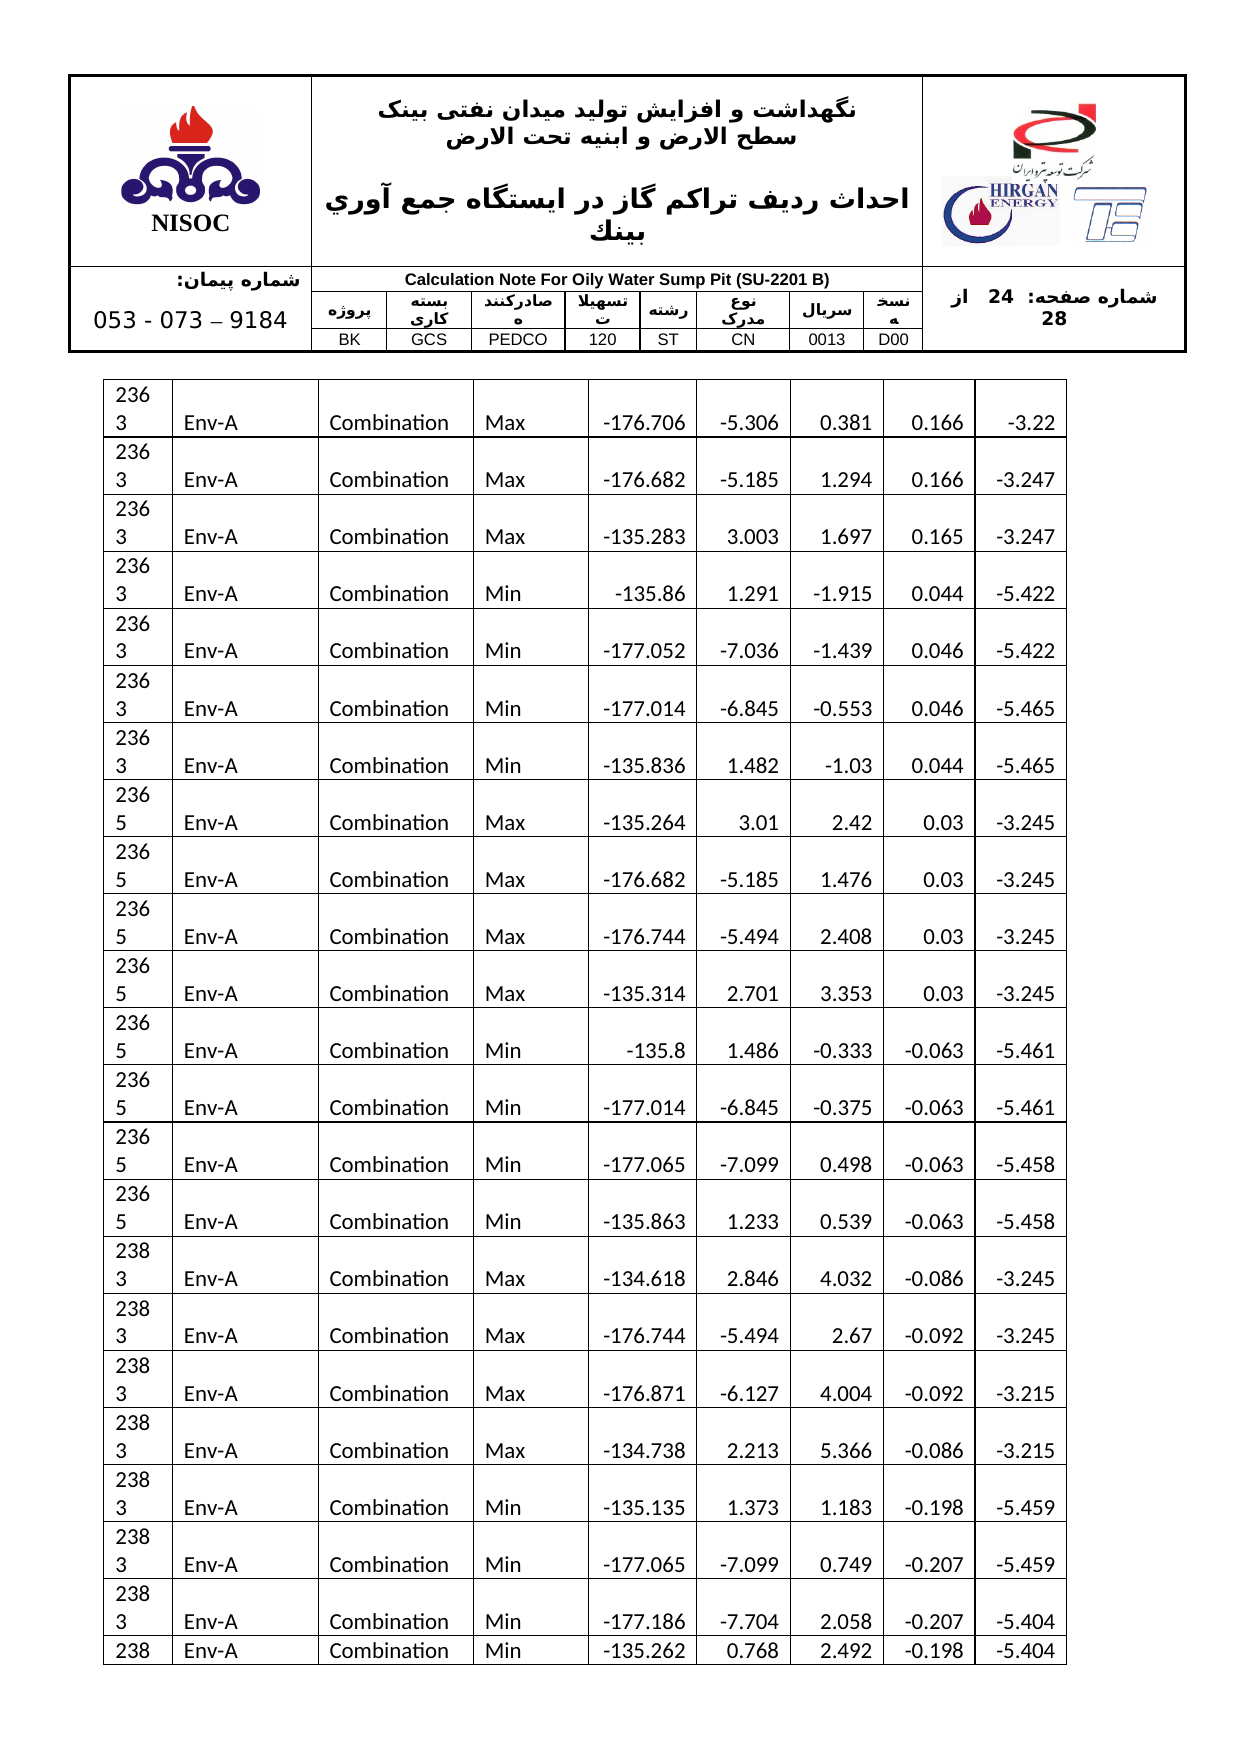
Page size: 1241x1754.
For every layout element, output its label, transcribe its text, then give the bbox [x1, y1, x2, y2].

table_cell -0.198 [884, 1636, 974, 1664]
table_cell Env-A [173, 1351, 318, 1407]
table_cell -135.262 [589, 1636, 696, 1664]
table_cell Max [474, 495, 588, 551]
table_cell Combination [319, 495, 473, 551]
table_cell 2383 [104, 1237, 172, 1293]
table_cell Env-A [173, 1237, 318, 1293]
table_cell -5.404 [976, 1579, 1066, 1635]
table_cell -7.704 [697, 1579, 790, 1635]
table_cell 2.492 [791, 1636, 883, 1664]
table_cell -135.264 [589, 780, 696, 836]
table_cell Env-A [173, 380, 318, 436]
table_cell 0.749 [791, 1522, 883, 1578]
table_cell -0.333 [791, 1008, 883, 1064]
table_cell 1.482 [697, 723, 790, 779]
table_cell Env-A [173, 552, 318, 608]
table_cell Max [474, 837, 588, 893]
table_cell 2365 [104, 837, 172, 893]
table_cell Combination [319, 380, 473, 436]
table_cell -176.682 [589, 438, 696, 493]
table_cell Combination [319, 1351, 473, 1407]
table_cell Min [474, 723, 588, 779]
table_cell Env-A [173, 1465, 318, 1521]
table_cell -5.185 [697, 438, 790, 493]
table_cell -3.247 [976, 495, 1066, 551]
table_cell 2363 [104, 380, 172, 436]
table_cell Min [474, 1522, 588, 1578]
table_cell 2383 [104, 1408, 172, 1464]
table_cell 1.233 [697, 1180, 790, 1236]
table_cell Max [474, 380, 588, 436]
table_cell Max [474, 1294, 588, 1350]
table_cell Max [474, 894, 588, 950]
picture [941, 103, 1097, 246]
table_cell Combination [319, 837, 473, 893]
table_cell 2383 [104, 1522, 172, 1578]
table_cell Combination [319, 894, 473, 950]
table_cell -0.086 [884, 1237, 974, 1293]
table_cell 0.03 [884, 894, 974, 950]
table_cell Min [474, 1008, 588, 1064]
table_cell -135.135 [589, 1465, 696, 1521]
table_cell 2383 [104, 1351, 172, 1407]
table_cell Min [474, 1123, 588, 1178]
table_cell -0.086 [884, 1408, 974, 1464]
table_cell -135.863 [589, 1180, 696, 1236]
table_cell 0.044 [884, 552, 974, 608]
table_cell Min [474, 1579, 588, 1635]
table_cell 2383 [104, 1579, 172, 1635]
table_cell 5.366 [791, 1408, 883, 1464]
table_cell 0.046 [884, 609, 974, 665]
table_cell 2365 [104, 1180, 172, 1236]
table_cell -3.245 [976, 1237, 1066, 1293]
table_cell 2383 [104, 1294, 172, 1350]
table_cell -134.738 [589, 1408, 696, 1464]
table_cell 2363 [104, 666, 172, 722]
table_cell Min [474, 1180, 588, 1236]
table_cell 2383 [104, 1636, 172, 1664]
table_cell -0.553 [791, 666, 883, 722]
table_cell Combination [319, 666, 473, 722]
table_cell -135.8 [589, 1008, 696, 1064]
table_cell -5.459 [976, 1522, 1066, 1578]
table_cell Combination [319, 1065, 473, 1121]
table_cell 1.373 [697, 1465, 790, 1521]
table_cell Max [474, 780, 588, 836]
table_cell Combination [319, 1636, 473, 1664]
table_cell -135.283 [589, 495, 696, 551]
table_cell 1.183 [791, 1465, 883, 1521]
table_cell 0.539 [791, 1180, 883, 1236]
table_cell 0.03 [884, 951, 974, 1007]
table_cell 2.42 [791, 780, 883, 836]
table_cell -3.245 [976, 780, 1066, 836]
table_cell 2363 [104, 552, 172, 608]
table_cell 2365 [104, 1008, 172, 1064]
table_cell 2365 [104, 951, 172, 1007]
table_cell -3.245 [976, 837, 1066, 893]
table_cell 2365 [104, 780, 172, 836]
table_cell -0.092 [884, 1351, 974, 1407]
table_cell -0.063 [884, 1180, 974, 1236]
table_cell -1.03 [791, 723, 883, 779]
table_cell 2363 [104, 723, 172, 779]
table_cell 0.498 [791, 1123, 883, 1178]
table_cell Env-A [173, 1579, 318, 1635]
picture [121, 106, 260, 208]
table_cell 1.476 [791, 837, 883, 893]
table_cell -177.065 [589, 1522, 696, 1578]
table_cell 3.353 [791, 951, 883, 1007]
table_cell Env-A [173, 723, 318, 779]
table_cell Max [474, 1237, 588, 1293]
table_cell 2.846 [697, 1237, 790, 1293]
table_cell 2365 [104, 894, 172, 950]
table_cell Env-A [173, 609, 318, 665]
table_cell 3.003 [697, 495, 790, 551]
table_cell -6.845 [697, 1065, 790, 1121]
table_cell Combination [319, 438, 473, 493]
table_cell 1.697 [791, 495, 883, 551]
table_cell -5.465 [976, 666, 1066, 722]
table_cell -3.247 [976, 438, 1066, 493]
table_cell -7.099 [697, 1123, 790, 1178]
table_cell 1.486 [697, 1008, 790, 1064]
table_cell 2363 [104, 438, 172, 493]
table_cell Combination [319, 1408, 473, 1464]
table_cell 2.701 [697, 951, 790, 1007]
table_cell 2363 [104, 495, 172, 551]
table_cell -135.314 [589, 951, 696, 1007]
table_cell 2365 [104, 1065, 172, 1121]
table_cell Env-A [173, 666, 318, 722]
table_cell Max [474, 1351, 588, 1407]
table_cell Combination [319, 780, 473, 836]
table_cell Env-A [173, 438, 318, 493]
table_cell Env-A [173, 1008, 318, 1064]
table_cell -5.185 [697, 837, 790, 893]
table_cell Combination [319, 1522, 473, 1578]
table_cell -5.422 [976, 552, 1066, 608]
table_cell -0.063 [884, 1123, 974, 1178]
table_cell Env-A [173, 951, 318, 1007]
table_cell -5.459 [976, 1465, 1066, 1521]
table_cell -3.22 [976, 380, 1066, 436]
table_cell 2383 [104, 1465, 172, 1521]
table_cell 2.058 [791, 1579, 883, 1635]
table_cell -177.014 [589, 1065, 696, 1121]
table_cell 2363 [104, 609, 172, 665]
table_cell Combination [319, 1465, 473, 1521]
table_cell -0.207 [884, 1522, 974, 1578]
table_cell -135.86 [589, 552, 696, 608]
table_cell -1.439 [791, 609, 883, 665]
table_cell 2.408 [791, 894, 883, 950]
table_cell 0.166 [884, 438, 974, 493]
table_cell -5.404 [976, 1636, 1066, 1664]
table_cell Env-A [173, 1123, 318, 1178]
table_cell Min [474, 552, 588, 608]
table_cell 0.166 [884, 380, 974, 436]
table_cell 4.004 [791, 1351, 883, 1407]
table_cell -1.915 [791, 552, 883, 608]
table_cell 0.046 [884, 666, 974, 722]
table_cell 0.03 [884, 837, 974, 893]
table_cell Combination [319, 723, 473, 779]
table_cell -5.494 [697, 894, 790, 950]
table_cell Env-A [173, 837, 318, 893]
table_cell -6.127 [697, 1351, 790, 1407]
table_cell 3.01 [697, 780, 790, 836]
table_cell Combination [319, 609, 473, 665]
table_cell Env-A [173, 894, 318, 950]
table_cell -176.871 [589, 1351, 696, 1407]
table_cell Env-A [173, 1065, 318, 1121]
table_cell -5.422 [976, 609, 1066, 665]
table_cell Min [474, 1065, 588, 1121]
table_cell Env-A [173, 1408, 318, 1464]
table_cell -0.207 [884, 1579, 974, 1635]
table_cell Env-A [173, 1522, 318, 1578]
table_cell Min [474, 1465, 588, 1521]
table_cell -5.465 [976, 723, 1066, 779]
table_cell -3.245 [976, 1294, 1066, 1350]
table_cell -176.744 [589, 1294, 696, 1350]
table_cell -3.215 [976, 1351, 1066, 1407]
table_cell -3.245 [976, 894, 1066, 950]
table_cell -177.186 [589, 1579, 696, 1635]
table_cell 4.032 [791, 1237, 883, 1293]
table_cell Combination [319, 1123, 473, 1178]
table_cell -0.092 [884, 1294, 974, 1350]
table_cell 2.213 [697, 1408, 790, 1464]
table_cell Min [474, 609, 588, 665]
table_cell -176.706 [589, 380, 696, 436]
table_cell Env-A [173, 1180, 318, 1236]
table_cell Min [474, 1636, 588, 1664]
table_cell -0.063 [884, 1065, 974, 1121]
table_cell 0.03 [884, 780, 974, 836]
table_cell -5.458 [976, 1180, 1066, 1236]
table_cell -7.099 [697, 1522, 790, 1578]
table_cell 1.294 [791, 438, 883, 493]
table_cell Max [474, 951, 588, 1007]
table_cell -6.845 [697, 666, 790, 722]
table_cell -176.744 [589, 894, 696, 950]
table_cell -176.682 [589, 837, 696, 893]
table_cell -0.063 [884, 1008, 974, 1064]
table_cell Combination [319, 951, 473, 1007]
table_cell -0.375 [791, 1065, 883, 1121]
table_cell -5.494 [697, 1294, 790, 1350]
table_cell Combination [319, 1579, 473, 1635]
table_cell -0.198 [884, 1465, 974, 1521]
table_cell -3.215 [976, 1408, 1066, 1464]
table_cell -135.836 [589, 723, 696, 779]
table_cell -5.461 [976, 1008, 1066, 1064]
table_cell -134.618 [589, 1237, 696, 1293]
table_cell -177.014 [589, 666, 696, 722]
table_cell Env-A [173, 1636, 318, 1664]
table_cell Env-A [173, 495, 318, 551]
table_cell -7.036 [697, 609, 790, 665]
table_cell -5.458 [976, 1123, 1066, 1178]
table_cell Combination [319, 1294, 473, 1350]
table_cell Max [474, 438, 588, 493]
table_cell 1.291 [697, 552, 790, 608]
table_cell Combination [319, 552, 473, 608]
table_cell 0.768 [697, 1636, 790, 1664]
table_cell -177.052 [589, 609, 696, 665]
table_cell Max [474, 1408, 588, 1464]
table_cell Env-A [173, 780, 318, 836]
table_cell -5.306 [697, 380, 790, 436]
table_cell 0.381 [791, 380, 883, 436]
table_cell Min [474, 666, 588, 722]
table_cell 2365 [104, 1123, 172, 1178]
table_cell Combination [319, 1180, 473, 1236]
table_cell -177.065 [589, 1123, 696, 1178]
table_cell 0.165 [884, 495, 974, 551]
table_cell -3.245 [976, 951, 1066, 1007]
table_cell -5.461 [976, 1065, 1066, 1121]
table_cell 2.67 [791, 1294, 883, 1350]
table_cell Combination [319, 1237, 473, 1293]
table_cell Combination [319, 1008, 473, 1064]
table_cell 0.044 [884, 723, 974, 779]
table_cell Env-A [173, 1294, 318, 1350]
